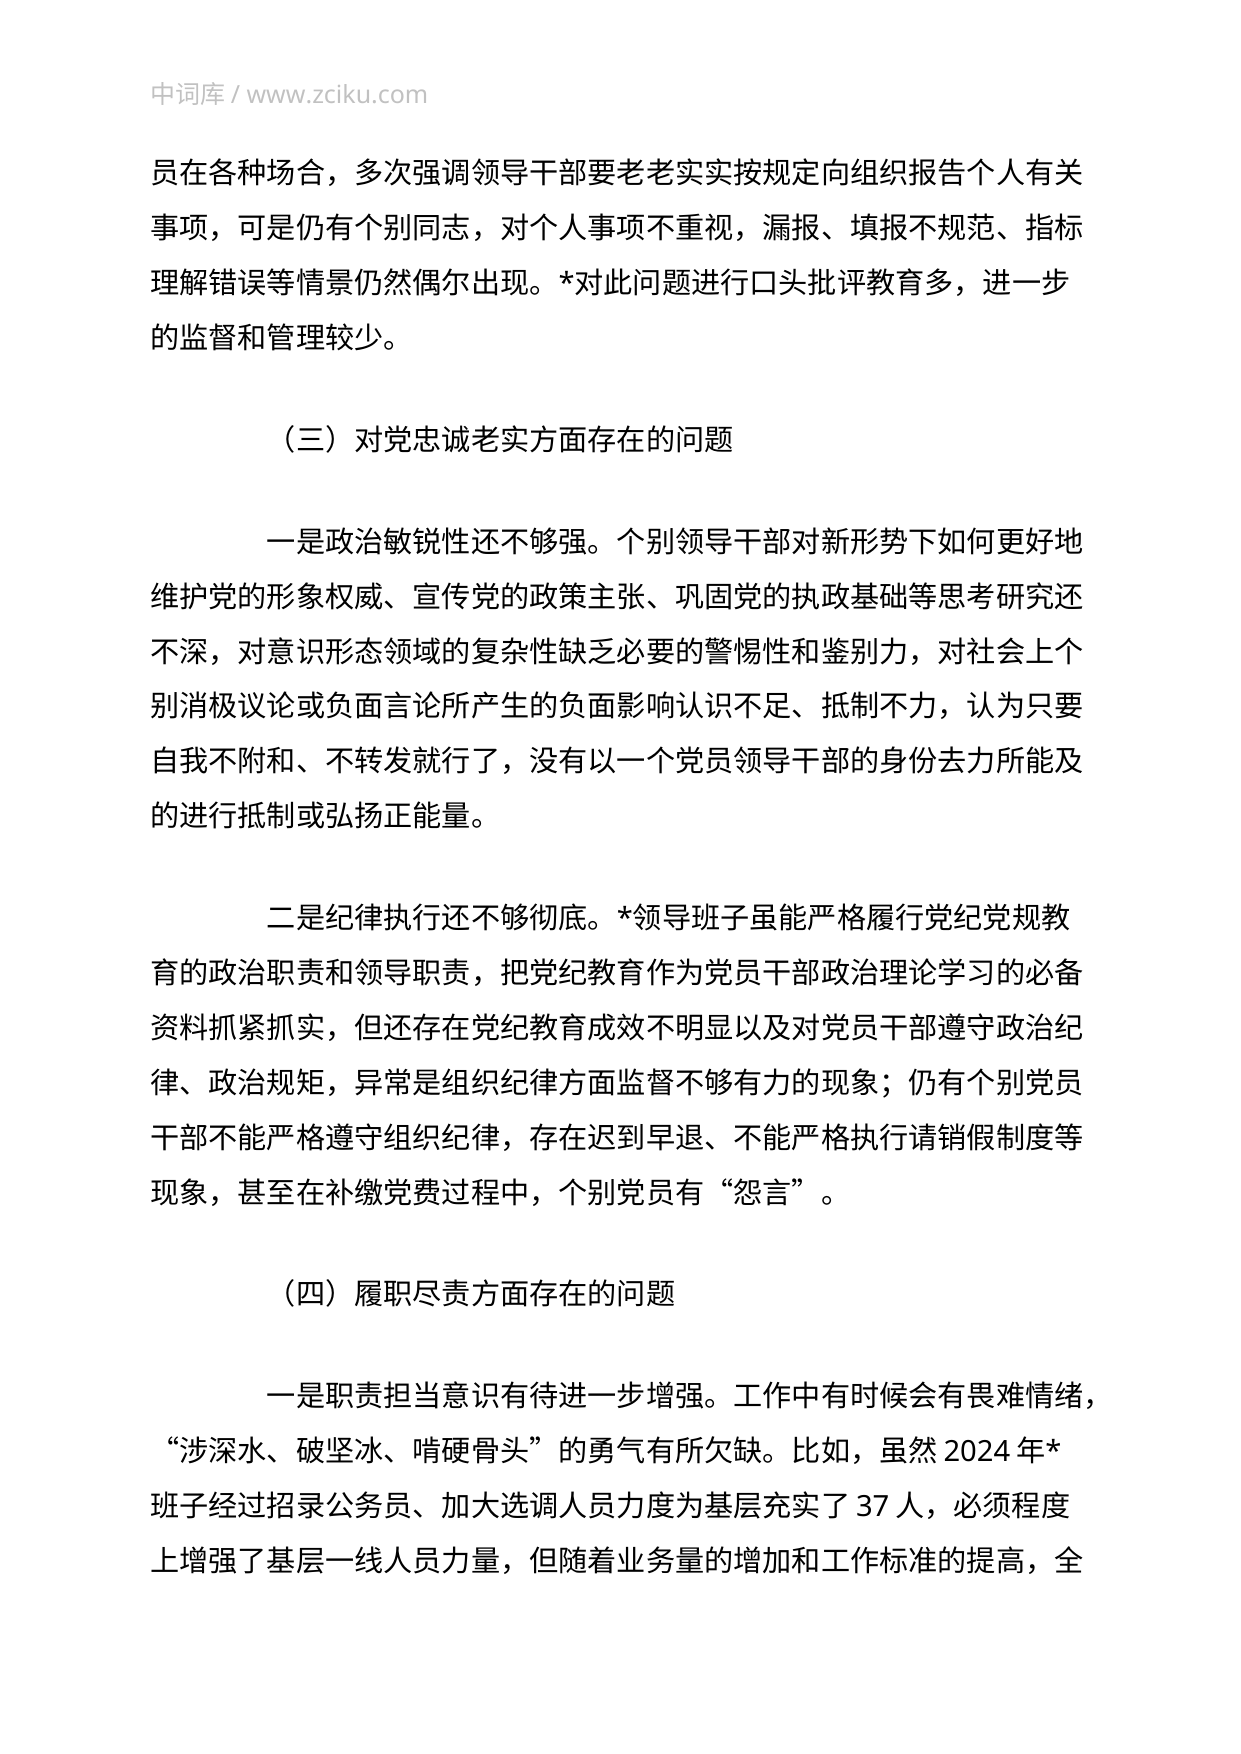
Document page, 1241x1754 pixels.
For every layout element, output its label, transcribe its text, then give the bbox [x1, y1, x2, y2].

text （三）对党忠诚老实方面存在的问题 [150, 417, 1090, 459]
text 二是纪律执行还不够彻底。*领导班子虽能严格履行党纪党规教育的政治职责和领导职责，把党纪教育作为党员干部政治理论学习的必备资料抓紧抓实，但还存在党纪教育成效不明显以及对党员干部遵守政治纪律、政治规矩，异常是组织纪律方面监督不够有力的现象；仍有个别党员干部不能严格遵守组织纪律，存在迟到早退、不能严格执行请销假制度等现象，甚至在补缴党费过程中，个别党员有“怨言”。 [150, 894, 1090, 1211]
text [150, 1373, 1090, 1580]
text 一是政治敏锐性还不够强。个别领导干部对新形势下如何更好地维护党的形象权威、宣传党的政策主张、巩固党的执政基础等思考研究还不深，对意识形态领域的复杂性缺乏必要的警惕性和鉴别力，对社会上个别消极议论或负面言论所产生的负面影响认识不足、抵制不力，认为只要自我不附和、不转发就行了，没有以一个党员领导干部的身份去力所能及的进行抵制或弘扬正能量。 [150, 518, 1090, 835]
text （四）履职尽责方面存在的问题 [150, 1271, 1090, 1313]
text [150, 150, 1090, 357]
